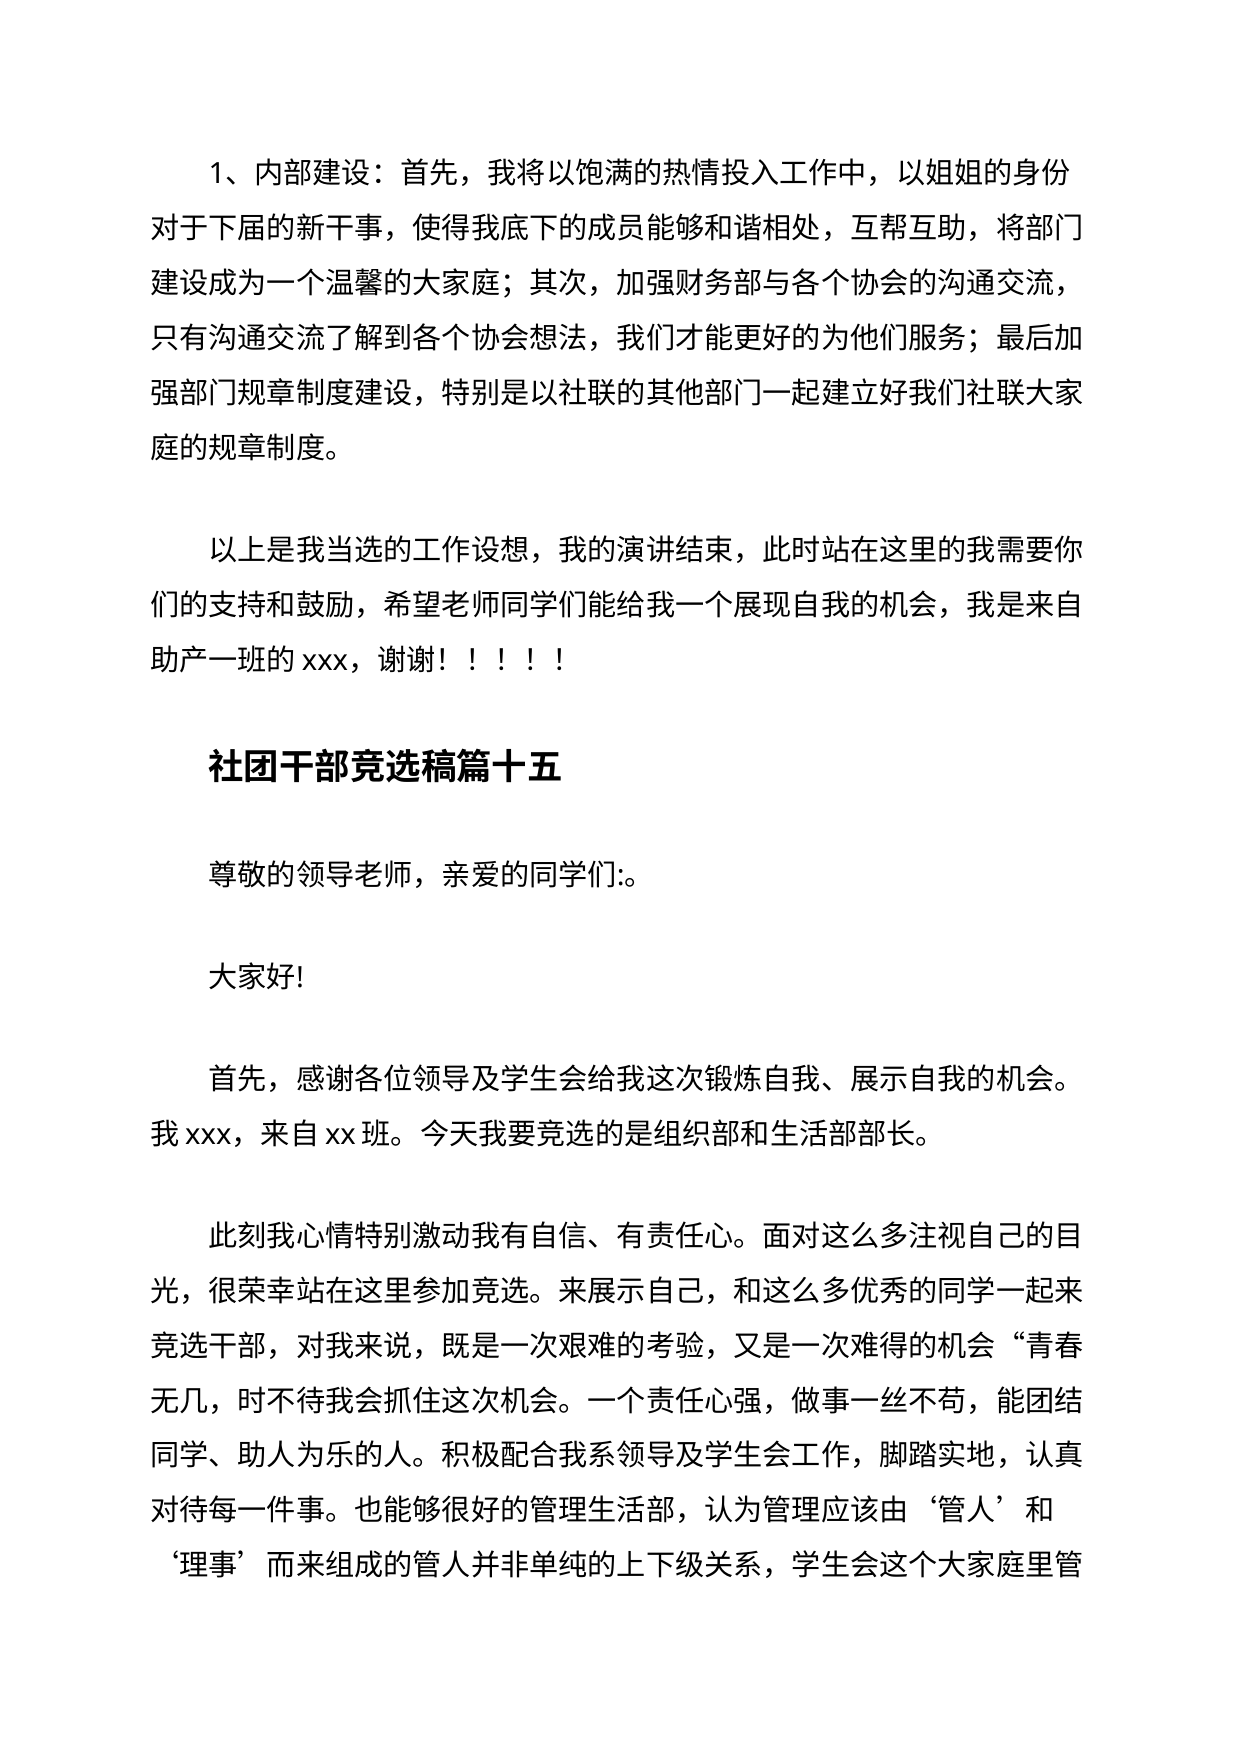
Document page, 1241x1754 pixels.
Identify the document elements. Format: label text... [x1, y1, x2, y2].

text 大家好! [150, 953, 1090, 996]
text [150, 1212, 1090, 1584]
text 尊敬的领导老师，亲爱的同学们:。 [150, 852, 1090, 894]
text 以上是我当选的工作设想，我的演讲结束，此时站在这里的我需要你们的支持和鼓励，希望老师同学们能给我一个展现自我的机会，我是来自助产一班的xxx，谢谢！！！！！ [150, 526, 1090, 678]
text 1、内部建设：首先，我将以饱满的热情投入工作中，以姐姐的身份对于下届的新干事，使得我底下的成员能够和谐相处，互帮互助，将部门建设成为一个温馨的大家庭；其次，加强财务部与各个协会的沟通交流，只有沟通交流了解到各个协会想法，我们才能更好的为他们服务；最后加强部门规章制度建设，特别是以社联的其他部门一起建立好我们社联大家庭的规章制度。 [150, 150, 1090, 467]
text 首先，感谢各位领导及学生会给我这次锻炼自我、展示自我的机会。我xxx，来自xx班。今天我要竞选的是组织部和生活部部长。 [150, 1056, 1090, 1153]
text 社团干部竞选稿篇十五 [150, 738, 1090, 789]
